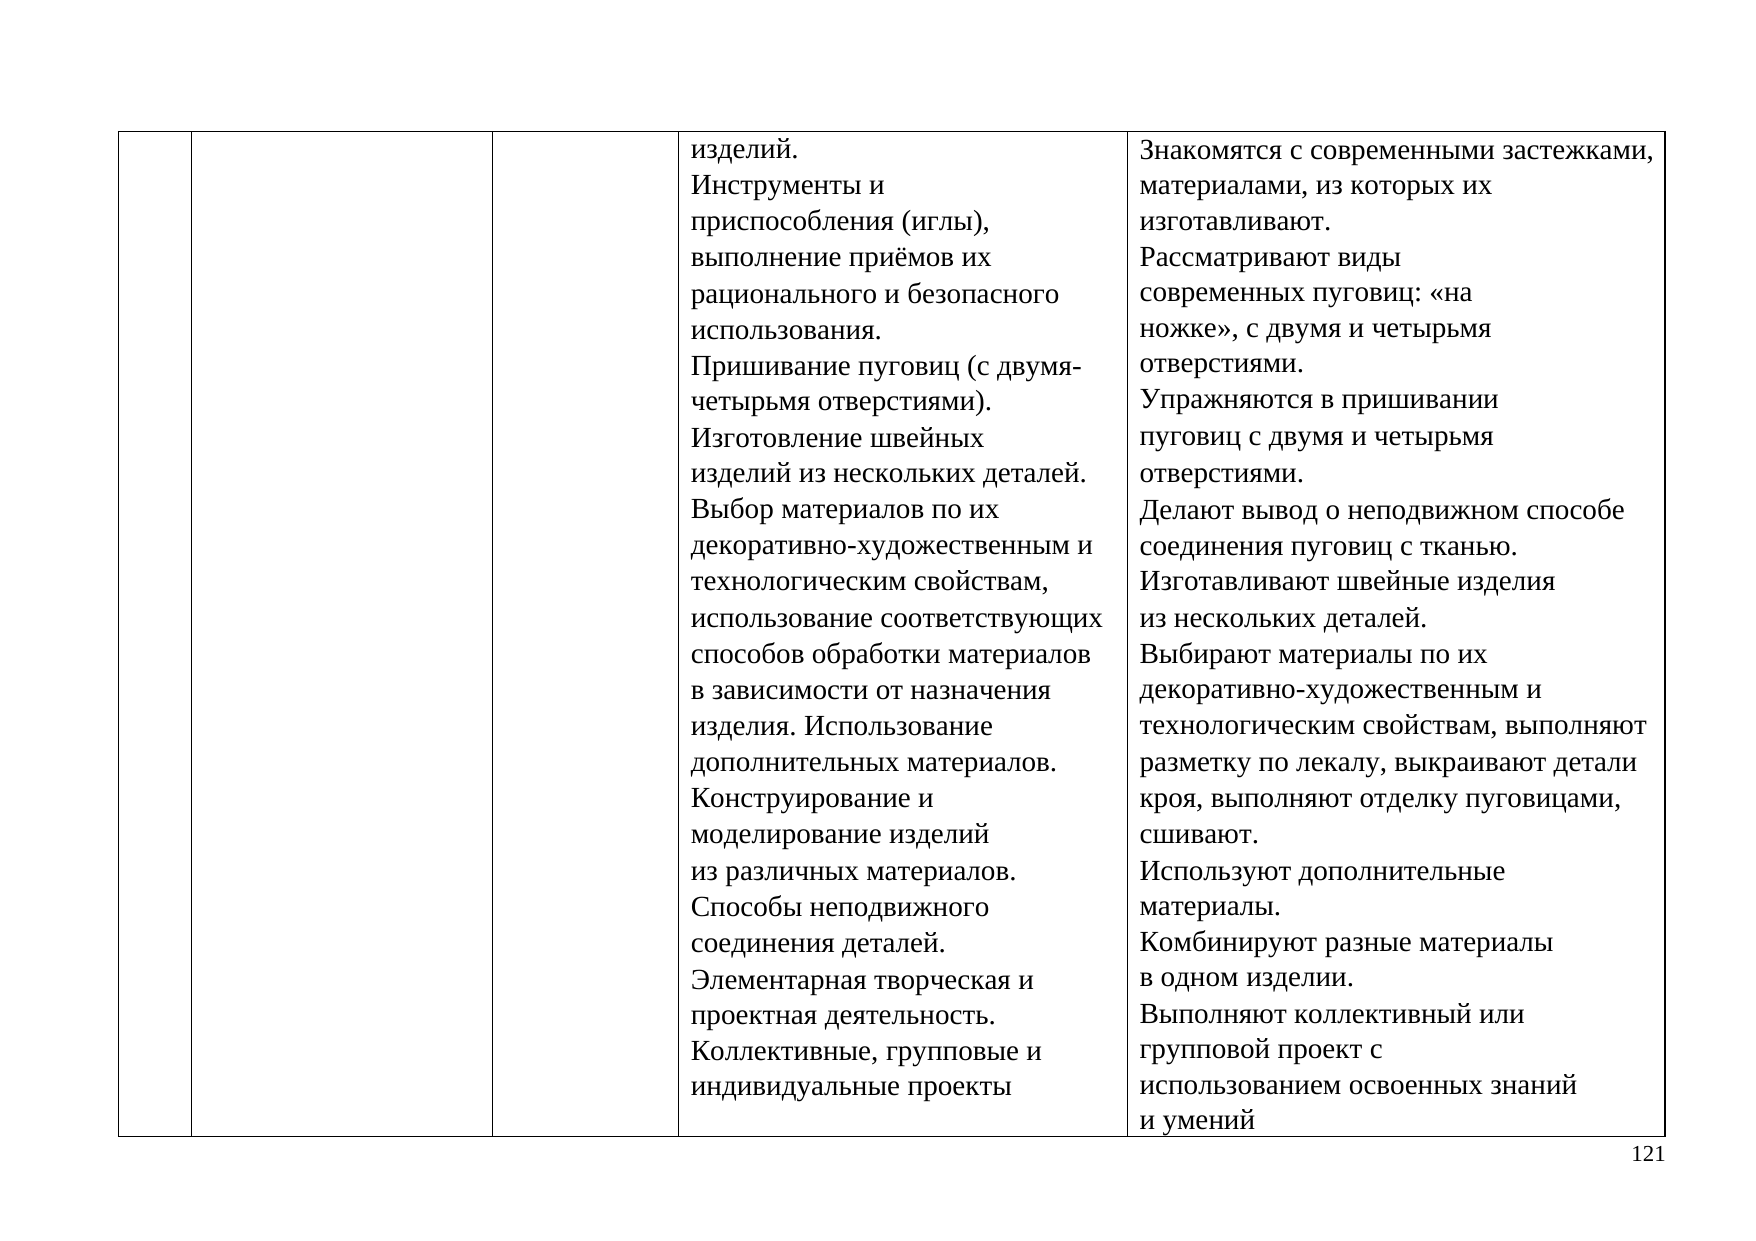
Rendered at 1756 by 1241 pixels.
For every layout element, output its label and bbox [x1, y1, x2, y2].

table_header [679, 132, 1127, 1136]
table_header [493, 132, 678, 1136]
table_header [119, 132, 191, 1136]
table_header [192, 132, 492, 1136]
table_header [1128, 132, 1664, 1136]
